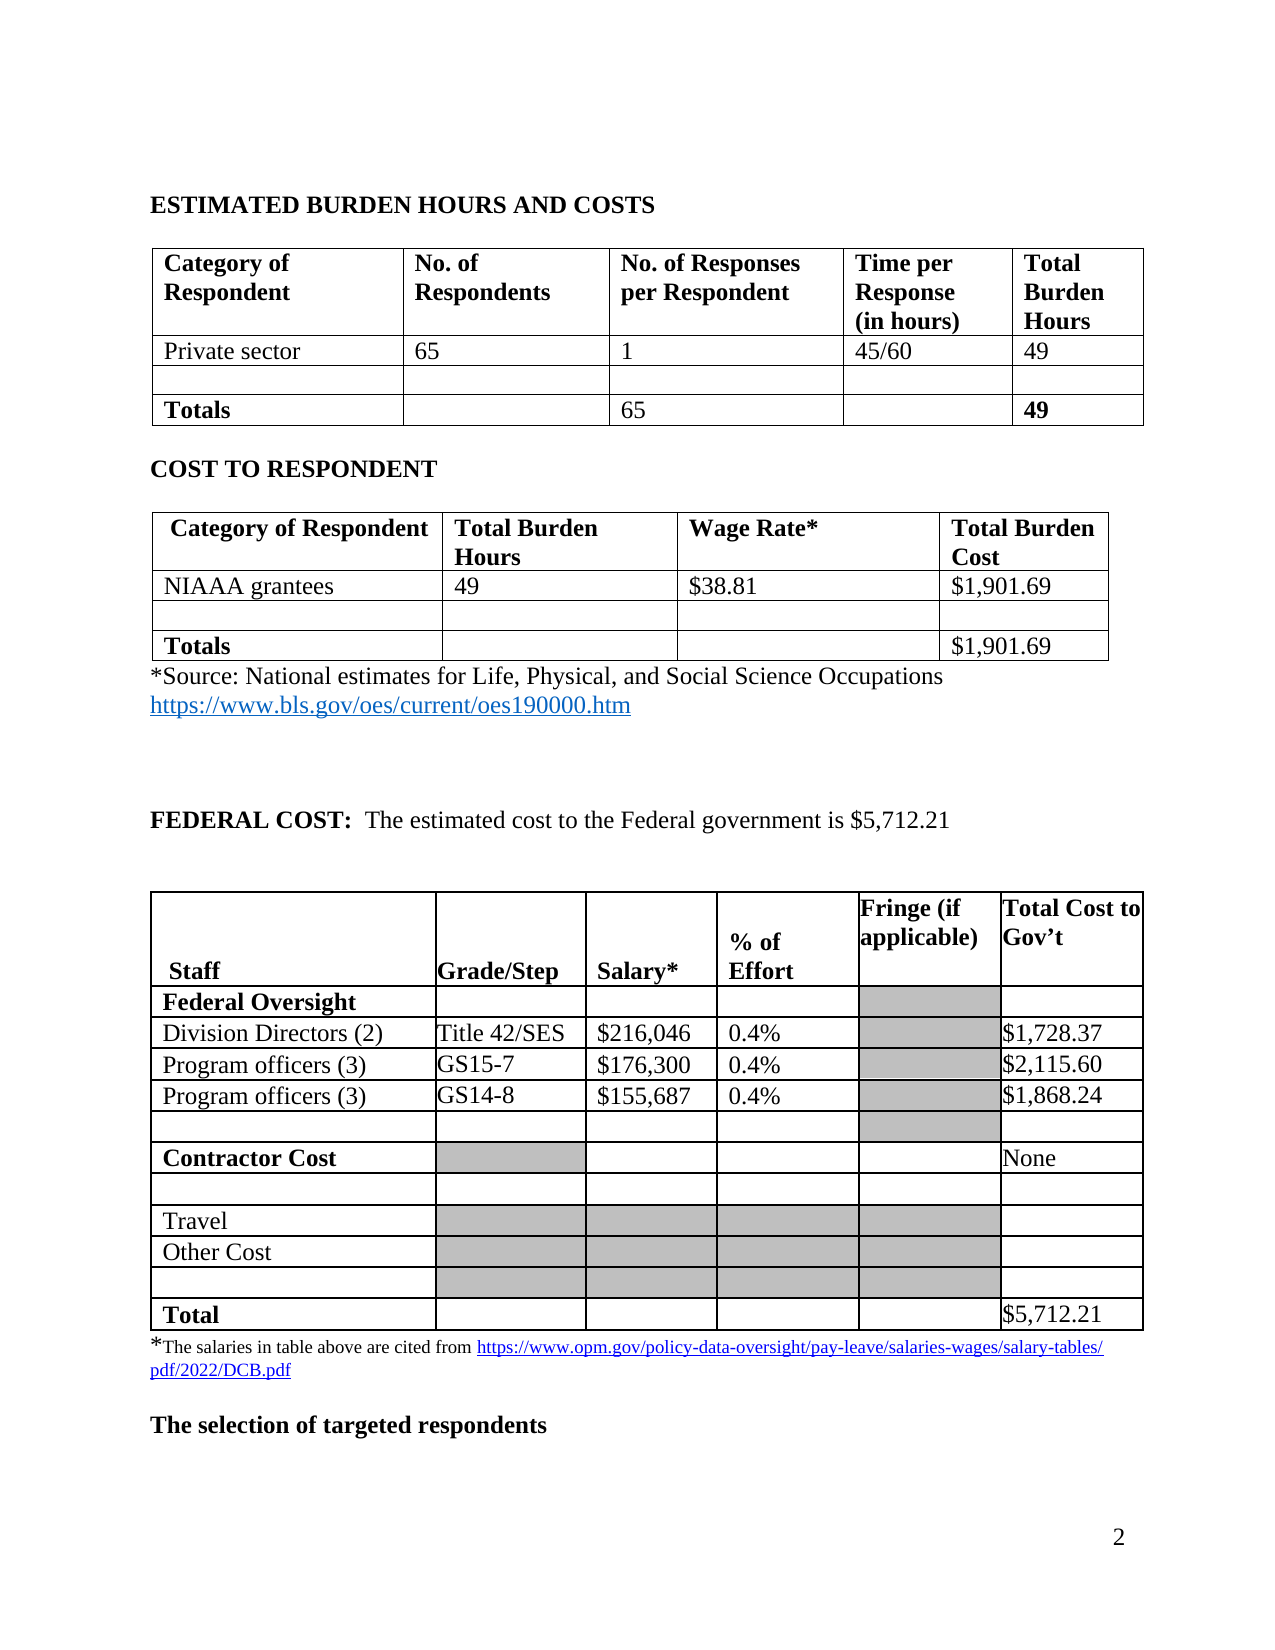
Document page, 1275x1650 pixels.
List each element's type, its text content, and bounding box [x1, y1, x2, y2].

table_cell [718, 1206, 858, 1235]
table_cell [437, 987, 585, 1016]
table_cell [437, 1299, 585, 1328]
table_cell [587, 1299, 716, 1328]
table_cell GS14-8 [437, 1081, 585, 1110]
table_header Fringe (if applicable) [860, 893, 1000, 985]
table_cell Contractor Cost [152, 1143, 435, 1172]
table_cell $176,300 [587, 1049, 716, 1078]
text COST TO RESPONDENT [150, 454, 1125, 483]
table_cell [437, 1143, 585, 1172]
table_cell Division Directors (2) [152, 1018, 435, 1047]
table_cell [404, 395, 609, 424]
table_cell [1002, 1237, 1142, 1266]
table_cell $1,901.69 [940, 631, 1108, 660]
table_cell $5,712.21 [1002, 1299, 1142, 1328]
text *Source: National estimates for Life, Physical, and Social Science Occupations https://www.bls.gov/oes/current/oes190000.htm [150, 661, 1125, 718]
table_cell [587, 1268, 716, 1297]
table_cell 45/60 [844, 336, 1012, 364]
table_cell [587, 1112, 716, 1141]
table_cell [860, 1206, 1000, 1235]
table_cell 65 [610, 395, 843, 424]
table_cell [437, 1112, 585, 1141]
table_cell [718, 1299, 858, 1328]
table_cell [1002, 1268, 1142, 1297]
table_cell Travel [152, 1206, 435, 1235]
table_cell [152, 1112, 435, 1141]
table_cell $216,046 [587, 1018, 716, 1047]
table_cell Totals [153, 395, 403, 424]
table_cell [718, 1237, 858, 1266]
table_header Category of Respondent [153, 249, 403, 335]
table_cell [718, 1268, 858, 1297]
table_cell [437, 1237, 585, 1266]
table_cell [718, 987, 858, 1016]
table_cell [1002, 1112, 1142, 1141]
table_cell [860, 1018, 1000, 1047]
table_cell [587, 1143, 716, 1172]
table_cell $38.81 [678, 571, 939, 600]
table_cell [860, 1268, 1000, 1297]
table_cell [860, 1174, 1000, 1203]
table_cell Federal Oversight [152, 987, 435, 1016]
table_cell [860, 1049, 1000, 1078]
table_cell [1013, 366, 1143, 394]
table_cell [860, 987, 1000, 1016]
table_cell Other Cost [152, 1237, 435, 1266]
table_header Total Burden Cost [940, 513, 1108, 570]
table_cell 0.4% [718, 1018, 858, 1047]
table_cell [152, 1268, 435, 1297]
table_cell Private sector [153, 336, 403, 364]
table_cell 0.4% [718, 1049, 858, 1078]
text ESTIMATED BURDEN HOURS AND COSTS [150, 190, 1125, 219]
table_cell 49 [443, 571, 677, 600]
table_header Category of Respondent [153, 513, 442, 570]
table_cell [860, 1299, 1000, 1328]
table_cell [1002, 1206, 1142, 1235]
table_header No. of Respondents [404, 249, 609, 335]
table_header Time per Response (in hours) [844, 249, 1012, 335]
table_cell 49 [1013, 336, 1143, 364]
table_cell [860, 1143, 1000, 1172]
table_cell [844, 395, 1012, 424]
table_cell Program officers (3) [152, 1081, 435, 1110]
table_cell [437, 1174, 585, 1203]
table_cell [443, 601, 677, 630]
table_cell [152, 1174, 435, 1203]
table_header Total Burden Hours [1013, 249, 1143, 335]
table_cell $2,115.60 [1002, 1049, 1142, 1078]
table_cell 49 [1013, 395, 1143, 424]
table_cell [153, 366, 403, 394]
table_cell [860, 1081, 1000, 1110]
table_cell [940, 601, 1108, 630]
table_cell Title 42/SES [437, 1018, 585, 1047]
text The selection of targeted respondents [150, 1410, 1125, 1438]
table_cell [860, 1237, 1000, 1266]
table_cell 65 [404, 336, 609, 364]
table_header Wage Rate* [678, 513, 939, 570]
table_cell GS15-7 [437, 1049, 585, 1078]
text FEDERAL COST: The estimated cost to the Federal government is $5,712.21 [150, 805, 1125, 833]
table_cell [404, 366, 609, 394]
table_cell [587, 987, 716, 1016]
table_cell NIAAA grantees [153, 571, 442, 600]
table_cell [437, 1206, 585, 1235]
table_cell [587, 1206, 716, 1235]
table_cell [1002, 1174, 1142, 1203]
table_header Salary* [587, 893, 716, 985]
table_cell $1,728.37 [1002, 1018, 1142, 1047]
table_cell $1,868.24 [1002, 1081, 1142, 1110]
table_header No. of Responses per Respondent [610, 249, 843, 335]
table_cell Totals [153, 631, 442, 660]
table_cell [587, 1237, 716, 1266]
table_cell [860, 1112, 1000, 1141]
table_cell [678, 631, 939, 660]
table_cell [1002, 987, 1142, 1016]
table_header Staff [152, 893, 435, 985]
table_cell $155,687 [587, 1081, 716, 1110]
table_cell 0.4% [718, 1081, 858, 1110]
table_cell 1 [610, 336, 843, 364]
table_cell $1,901.69 [940, 571, 1108, 600]
table_cell [443, 631, 677, 660]
table_cell [718, 1112, 858, 1141]
table_header % of Effort [718, 893, 858, 985]
table_cell Program officers (3) [152, 1049, 435, 1078]
table_cell None [1002, 1143, 1142, 1172]
table_header Total Cost to Gov’t [1002, 893, 1142, 985]
table_header Grade/Step [437, 893, 585, 985]
table_cell Total [152, 1299, 435, 1328]
table_cell [718, 1174, 858, 1203]
table_cell [678, 601, 939, 630]
table_cell [610, 366, 843, 394]
text *The salaries in table above are cited from https://www.opm.gov/policy-data-oversight/pay-leave/salaries-wages/salary-tables/pdf/2022/DCB.pdf [150, 1331, 1125, 1381]
table_cell [153, 601, 442, 630]
table_cell [718, 1143, 858, 1172]
table_cell [844, 366, 1012, 394]
table_cell [587, 1174, 716, 1203]
table_header Total Burden Hours [443, 513, 677, 570]
table_cell [437, 1268, 585, 1297]
